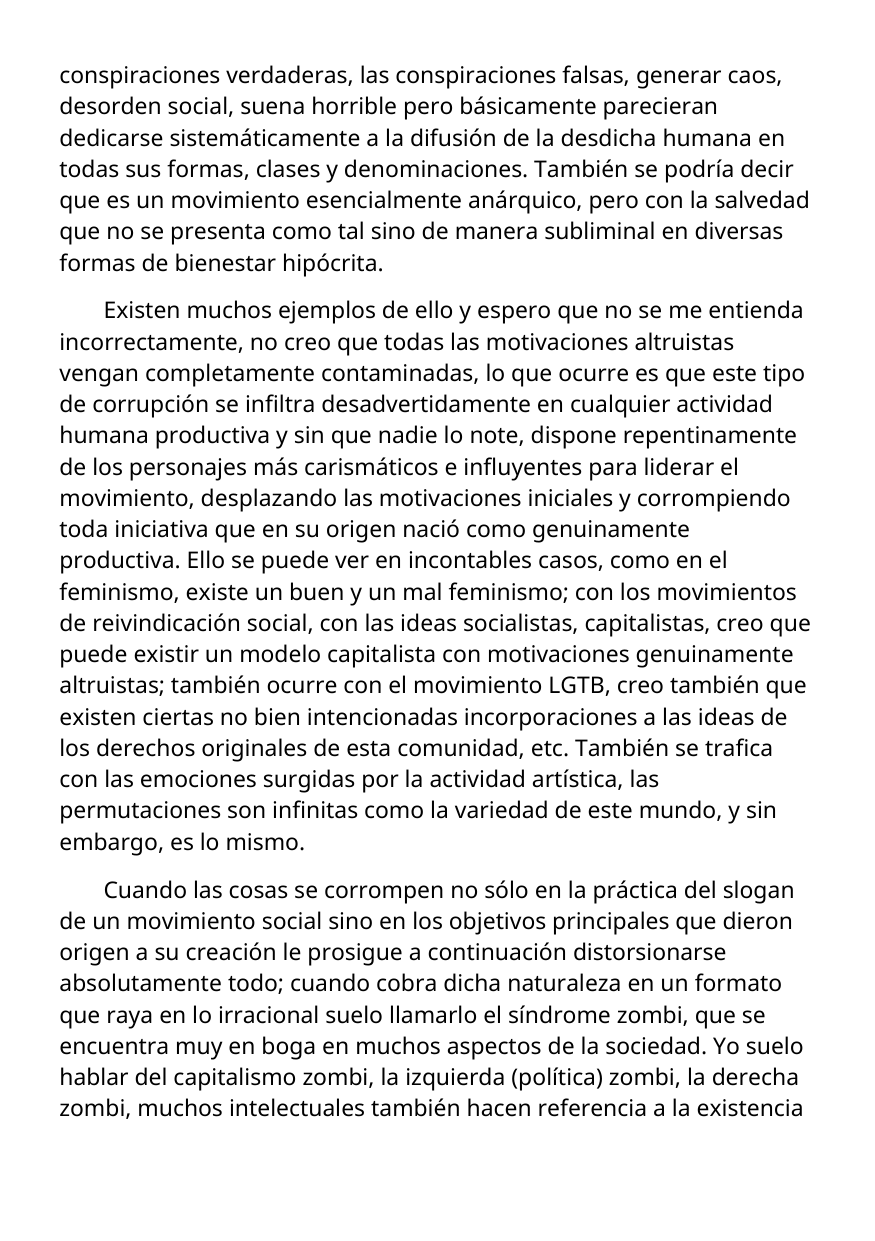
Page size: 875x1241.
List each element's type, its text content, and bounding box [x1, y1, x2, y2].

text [59, 874, 815, 1124]
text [59, 59, 815, 278]
text Existen muchos ejemplos de ello y espero que no se me entienda incorrectamente, no creo que todas las motivaciones altruistas vengan completamente contaminadas, lo que ocurre es que este tipo de corrupción se infiltra desadvertidamente en cualquier actividad humana productiva y sin que nadie lo note, dispone repentinamente de los personajes más carismáticos e influyentes para liderar el movimiento, desplazando las motivaciones iniciales y corrompiendo toda iniciativa que en su origen nació como genuinamente productiva. Ello se puede ver en incontables casos, como en el feminismo, existe un buen y un mal feminismo; con los movimientos de reivindicación social, con las ideas socialistas, capitalistas, creo que puede existir un modelo capitalista con motivaciones genuinamente altruistas; también ocurre con el movimiento LGTB, creo también que existen ciertas no bien intencionadas incorporaciones a las ideas de los derechos originales de esta comunidad, etc. También se trafica con las emociones surgidas por la actividad artística, las permutaciones son infinitas como la variedad de este mundo, y sin embargo, es lo mismo. [59, 294, 815, 857]
